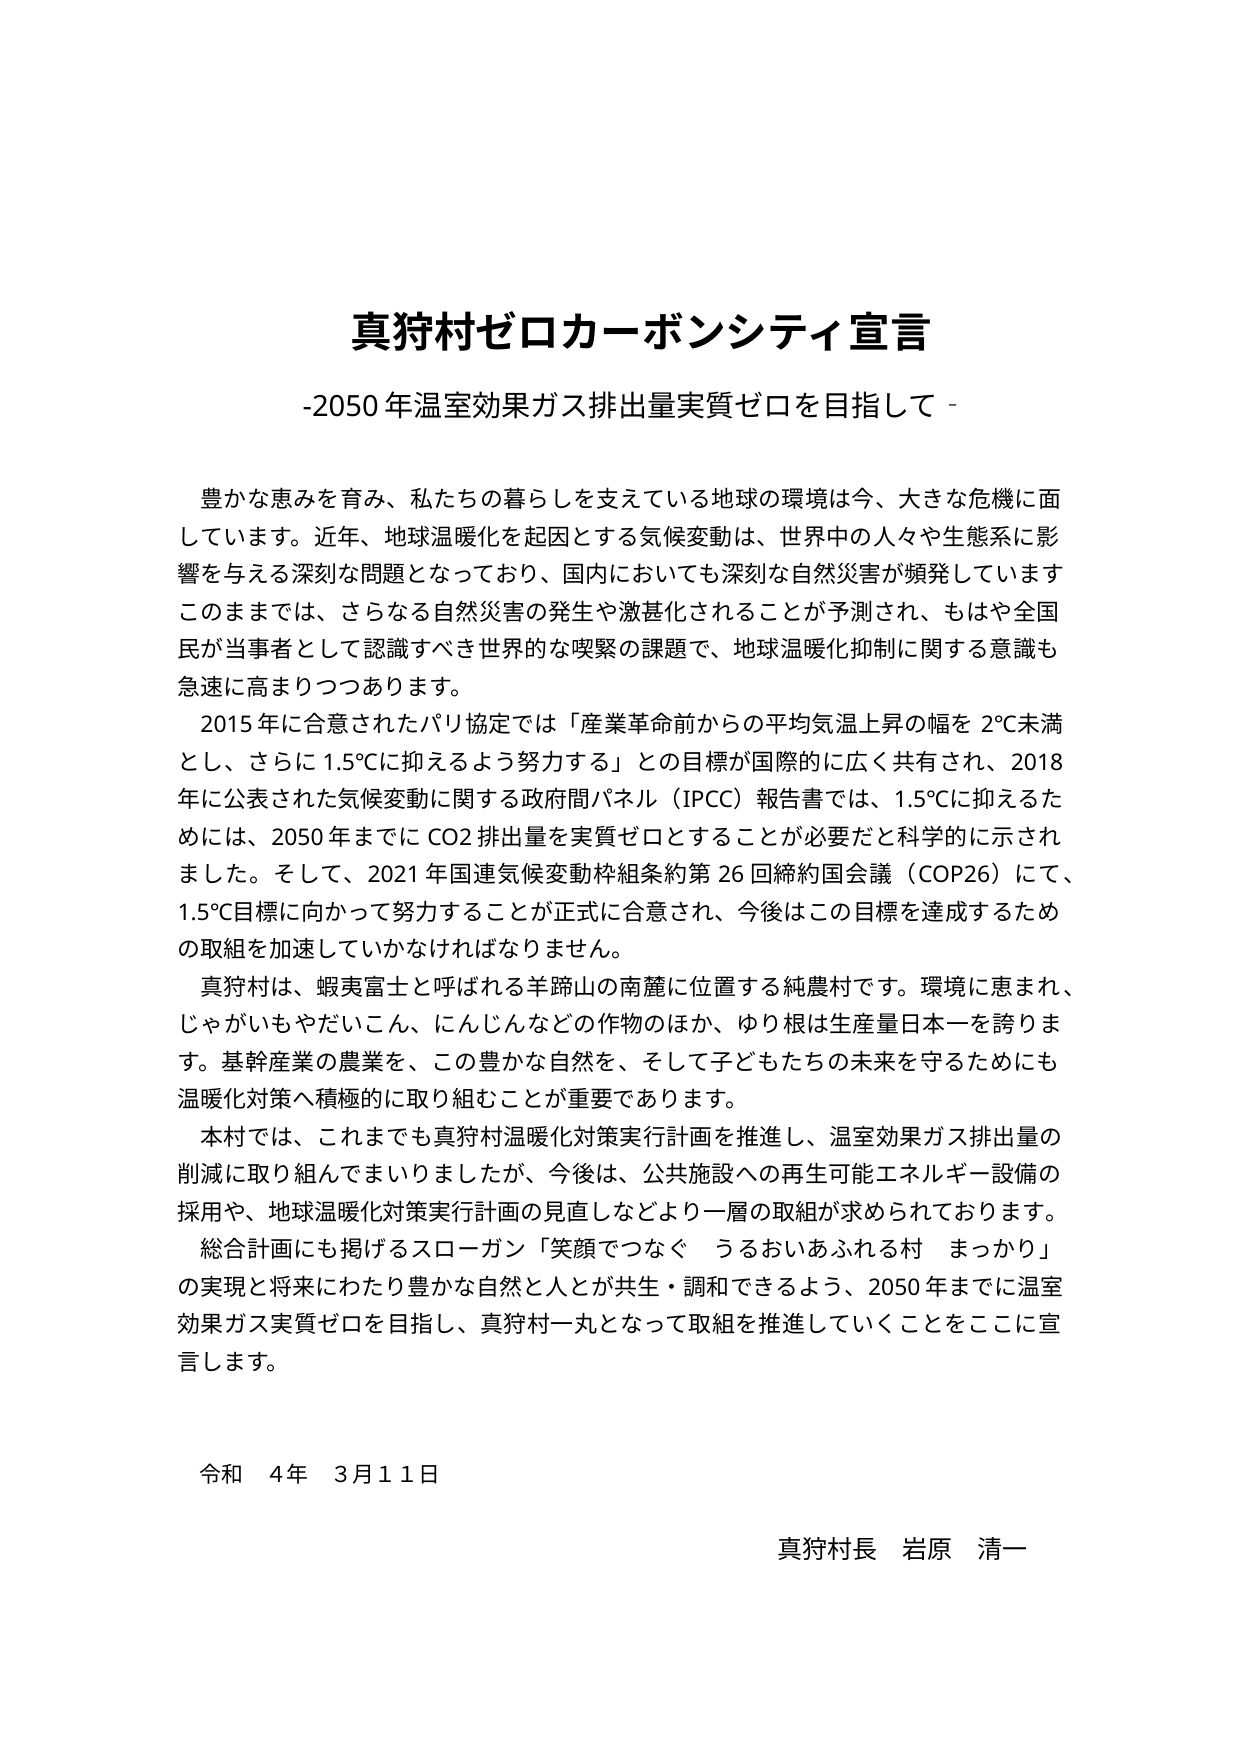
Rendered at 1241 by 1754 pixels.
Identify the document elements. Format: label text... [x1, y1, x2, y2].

text 2015年に合意されたパリ協定では「産業革命前からの平均気温上昇の幅を2℃未満とし、さらに1.5℃に抑えるよう努力する」との目標が国際的に広く共有され、2018年に公表された気候変動に関する政府間パネル（IPCC）報告書では、1.5℃に抑えるためには、2050年までにCO2排出量を実質ゼロとすることが必要だと科学的に示されました。そして、2021年国連気候変動枠組条約第26回締約国会議（COP26）にて、1.5℃目標に向かって努力することが正式に合意され、今後はこの目標を達成するための取組を加速していかなければなりません。 [177, 704, 1063, 967]
text 令和 ４年 ３月１１日 [177, 1454, 1063, 1492]
text 豊かな恵みを育み、私たちの暮らしを支えている地球の環境は今、大きな危機に面しています。近年、地球温暖化を起因とする気候変動は、世界中の人々や生態系に影響を与える深刻な問題となっており、国内においても深刻な自然災害が頻発しています。このままでは、さらなる自然災害の発生や激甚化されることが予測され、もはや全国民が当事者として認識すべき世界的な喫緊の課題で、地球温暖化抑制に関する意識も急速に高まりつつあります。 [177, 479, 1063, 704]
text 真狩村ゼロカーボンシティ宣言 [177, 292, 1063, 367]
text 真狩村は、蝦夷富士と呼ばれる羊蹄山の南麓に位置する純農村です。環境に恵まれ、じゃがいもやだいこん、にんじんなどの作物のほか、ゆり根は生産量日本一を誇ります。基幹産業の農業を、この豊かな自然を、そして子どもたちの未来を守るためにも温暖化対策へ積極的に取り組むことが重要であります。 [177, 967, 1063, 1117]
text 真狩村長 岩原 清一 [177, 1529, 1063, 1567]
text 本村では、これまでも真狩村温暖化対策実行計画を推進し、温室効果ガス排出量の削減に取り組んでまいりましたが、今後は、公共施設への再生可能エネルギー設備の採用や、地球温暖化対策実行計画の見直しなどより一層の取組が求められております。 [177, 1117, 1063, 1229]
text ‐2050年温室効果ガス排出量実質ゼロを目指して‐ [177, 367, 1063, 442]
text 総合計画にも掲げるスローガン「笑顔でつなぐ うるおいあふれる村 まっかり」の実現と将来にわたり豊かな自然と人とが共生・調和できるよう、2050年までに温室効果ガス実質ゼロを目指し、真狩村一丸となって取組を推進していくことをここに宣言します。 [177, 1229, 1063, 1379]
